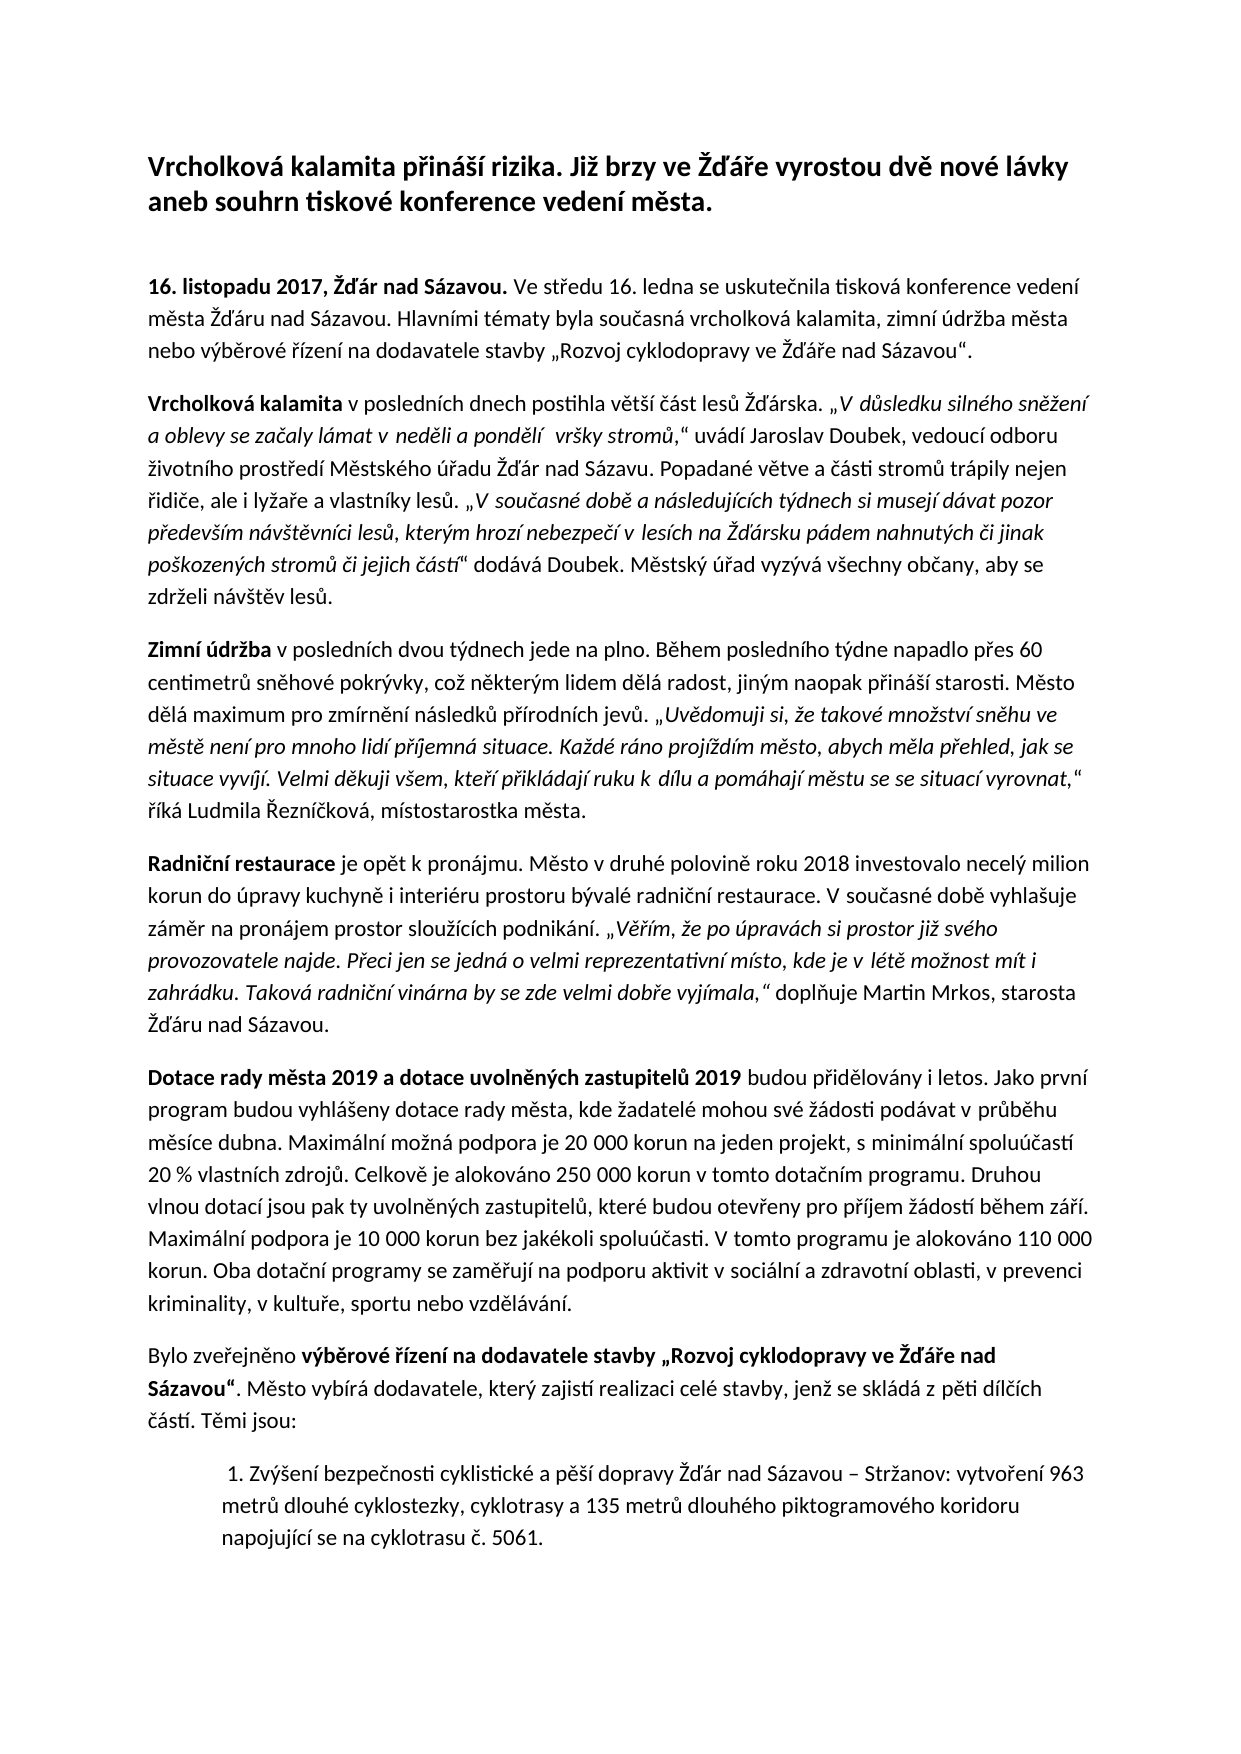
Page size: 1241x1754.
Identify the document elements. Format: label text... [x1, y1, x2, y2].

text Vrcholková kalamita přináší rizika. Již brzy ve Žďáře vyrostou dvě nové lávky aneb souhrn tiskové konference vedení města. [148, 148, 1093, 219]
text 1. Zvýšení bezpečnosti cyklistické a pěší dopravy Žďár nad Sázavou – Stržanov: vytvoření 963 metrů dlouhé cyklostezky, cyklotrasy a 135 metrů dlouhého piktogramového koridoru napojující se na cyklotrasu č. 5061. [221, 1459, 1093, 1551]
text Bylo zveřejněno výběrové řízení na dodavatele stavby „Rozvoj cyklodopravy ve Žďáře nad Sázavou“. Město vybírá dodavatele, který zajistí realizaci celé stavby, jenž se skládá z pěti dílčích částí. Těmi jsou: [148, 1342, 1093, 1434]
text 16. listopadu 2017, Žďár nad Sázavou. Ve středu 16. ledna se uskutečnila tisková konference vedení města Žďáru nad Sázavou. Hlavními tématy byla současná vrcholková kalamita, zimní údržba města nebo výběrové řízení na dodavatele stavby „Rozvoj cyklodopravy ve Žďáře nad Sázavou“. [148, 272, 1093, 364]
text Dotace rady města 2019 a dotace uvolněných zastupitelů 2019 budou přidělovány i letos. Jako první program budou vyhlášeny dotace rady města, kde žadatelé mohou své žádosti podávat v průběhu měsíce dubna. Maximální možná podpora je 20 000 korun na jeden projekt, s minimální spoluúčastí 20 % vlastních zdrojů. Celkově je alokováno 250 000 korun v tomto dotačním programu. Druhou vlnou dotací jsou pak ty uvolněných zastupitelů, které budou otevřeny pro příjem žádostí během září. Maximální podpora je 10 000 korun bez jakékoli spoluúčasti. V tomto programu je alokováno 110 000 korun. Oba dotační programy se zaměřují na podporu aktivit v sociální a zdravotní oblasti, v prevenci kriminality, v kultuře, sportu nebo vzdělávání. [148, 1063, 1093, 1317]
text Vrcholková kalamita v posledních dnech postihla větší část lesů Žďárska. „V důsledku silného sněžení a oblevy se začaly lámat v neděli a pondělí vršky stromů,“ uvádí Jaroslav Doubek, vedoucí odboru životního prostředí Městského úřadu Žďár nad Sázavu. Popadané větve a části stromů trápily nejen řidiče, ale i lyžaře a vlastníky lesů. „V současné době a následujících týdnech si musejí dávat pozor především návštěvníci lesů, kterým hrozí nebezpečí v lesích na Žďársku pádem nahnutých či jinak poškozených stromů či jejich částí“ dodává Doubek. Městský úřad vyzývá všechny občany, aby se zdrželi návštěv lesů. [148, 389, 1093, 610]
text Radniční restaurace je opět k pronájmu. Město v druhé polovině roku 2018 investovalo necelý milion korun do úpravy kuchyně i interiéru prostoru bývalé radniční restaurace. V současné době vyhlašuje záměr na pronájem prostor sloužících podnikání. „Věřím, že po úpravách si prostor již svého provozovatele najde. Přeci jen se jedná o velmi reprezentativní místo, kde je v létě možnost mít i zahrádku. Taková radniční vinárna by se zde velmi dobře vyjímala,“ doplňuje Martin Mrkos, starosta Žďáru nad Sázavou. [148, 849, 1093, 1038]
text Zimní údržba v posledních dvou týdnech jede na plno. Během posledního týdne napadlo přes 60 centimetrů sněhové pokrývky, což některým lidem dělá radost, jiným naopak přináší starosti. Město dělá maximum pro zmírnění následků přírodních jevů. „Uvědomuji si, že takové množství sněhu ve městě není pro mnoho lidí příjemná situace. Každé ráno projíždím město, abych měla přehled, jak se situace vyvíjí. Velmi děkuji všem, kteří přikládají ruku k dílu a pomáhají městu se se situací vyrovnat,“ říká Ludmila Řezníčková, místostarostka města. [148, 635, 1093, 824]
